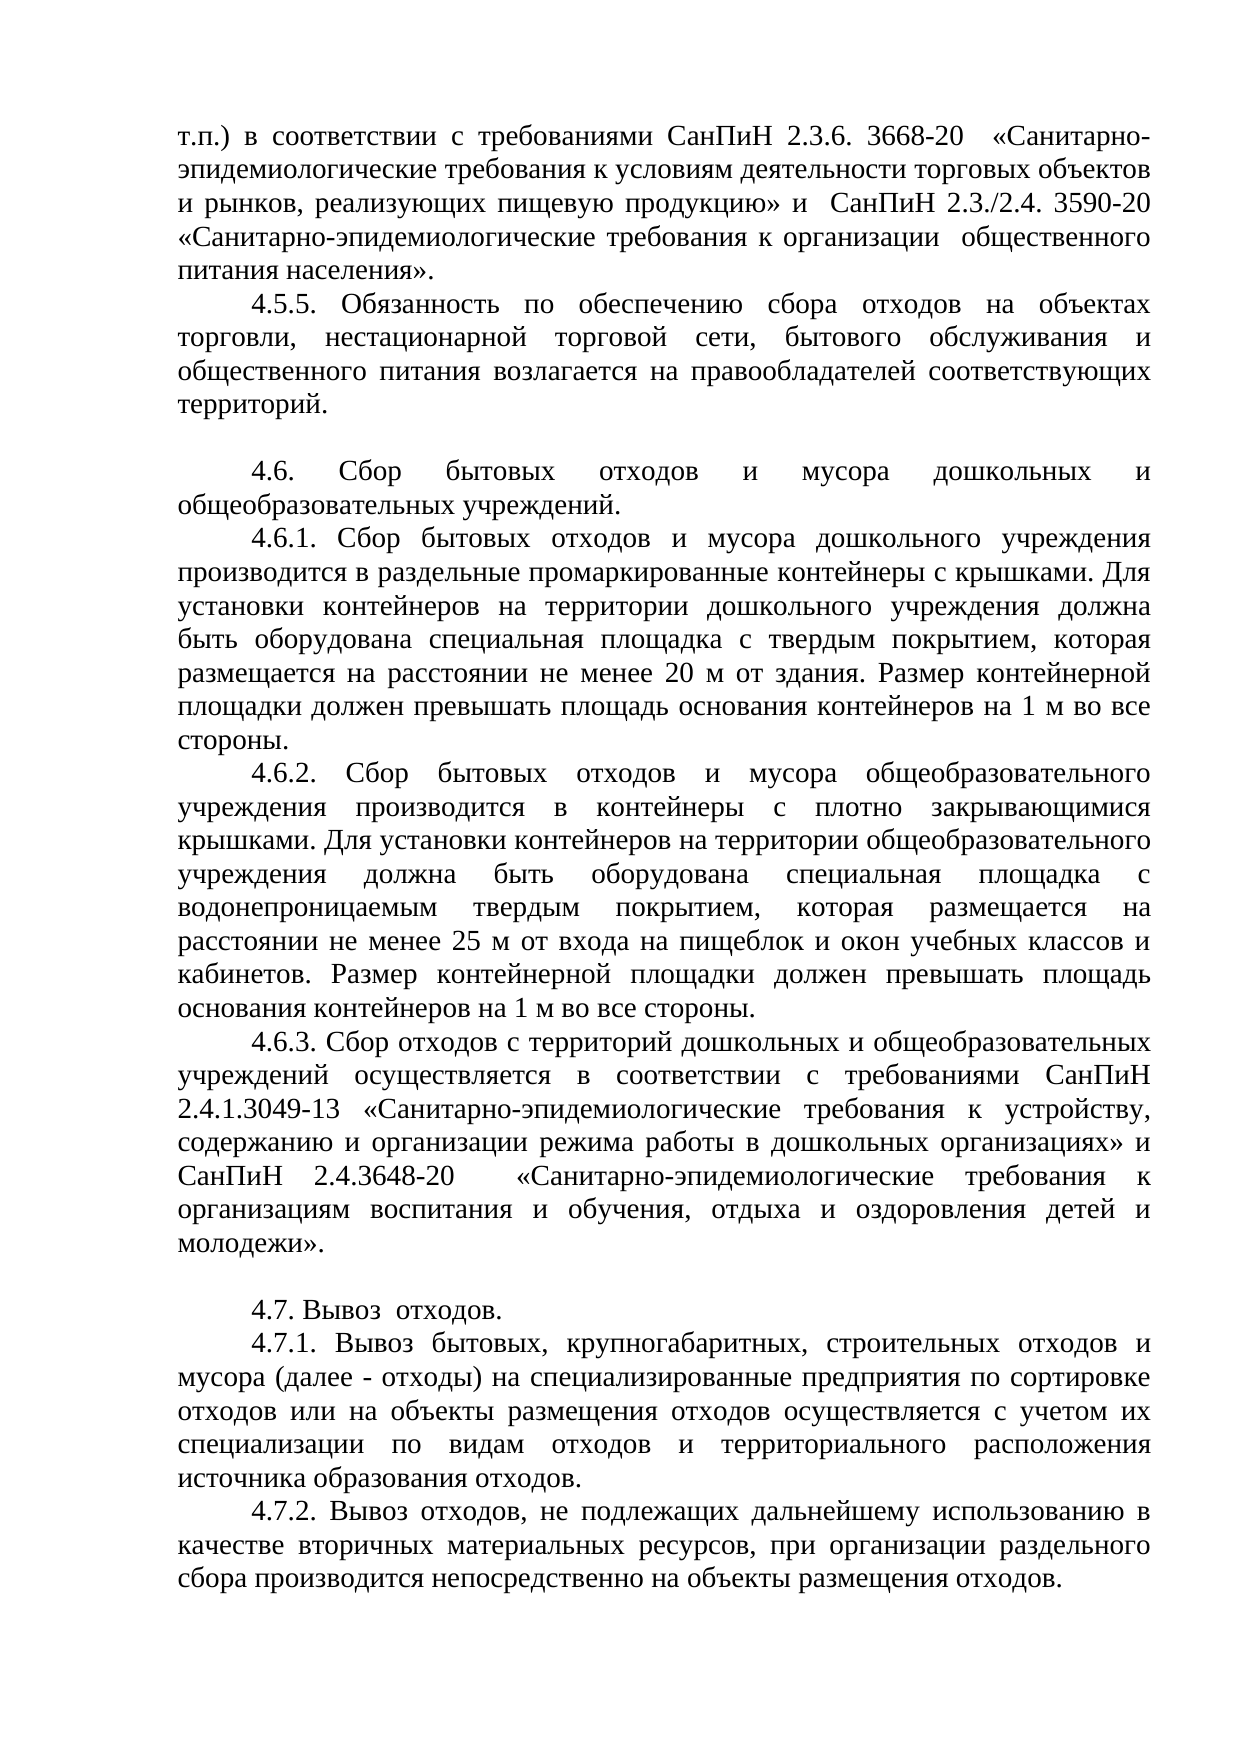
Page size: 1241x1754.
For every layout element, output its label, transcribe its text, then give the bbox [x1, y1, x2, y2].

text 4.7.1. Вывоз бытовых, крупногабаритных, строительных отходов и мусора (далее - отходы) на специализированные предприятия по сортировке отходов или на объекты размещения отходов осуществляется с учетом их специализации по видам отходов и территориального расположения источника образования отходов. [177, 1326, 1152, 1493]
text 4.6.3. Сбор отходов с территорий дошкольных и общеобразовательных учреждений осуществляется в соответствии с требованиями СанПиН 2.4.1.3049-13 «Санитарно-эпидемиологические требования к устройству, содержанию и организации режима работы в дошкольных организациях» и СанПиН 2.4.3648-20 «Санитарно-эпидемиологические требования к организациям воспитания и обучения, отдыха и оздоровления детей и молодежи». [177, 1024, 1152, 1258]
text 4.7.2. Вывоз отходов, не подлежащих дальнейшему использованию в качестве вторичных материальных ресурсов, при организации раздельного сбора производится непосредственно на объекты размещения отходов. [177, 1493, 1152, 1594]
text 4.6.2. Сбор бытовых отходов и мусора общеобразовательного учреждения производится в контейнеры с плотно закрывающимися крышками. Для установки контейнеров на территории общеобразовательного учреждения должна быть оборудована специальная площадка с водонепроницаемым твердым покрытием, которая размещается на расстоянии не менее 25 м от входа на пищеблок и окон учебных классов и кабинетов. Размер контейнерной площадки должен превышать площадь основания контейнеров на 1 м во все стороны. [177, 755, 1152, 1024]
text 4.7. Вывоз отходов. [177, 1292, 1152, 1326]
text 4.5.5. Обязанность по обеспечению сбора отходов на объектах торговли, нестационарной торговой сети, бытового обслуживания и общественного питания возлагается на правообладателей соответствующих территорий. [177, 286, 1152, 420]
text 4.6. Сбор бытовых отходов и мусора дошкольных и общеобразовательных учреждений. [177, 453, 1152, 521]
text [177, 118, 1152, 286]
text 4.6.1. Сбор бытовых отходов и мусора дошкольного учреждения производится в раздельные промаркированные контейнеры с крышками. Для установки контейнеров на территории дошкольного учреждения должна быть оборудована специальная площадка с твердым покрытием, которая размещается на расстоянии не менее 20 м от здания. Размер контейнерной площадки должен превышать площадь основания контейнеров на 1 м во все стороны. [177, 521, 1152, 755]
